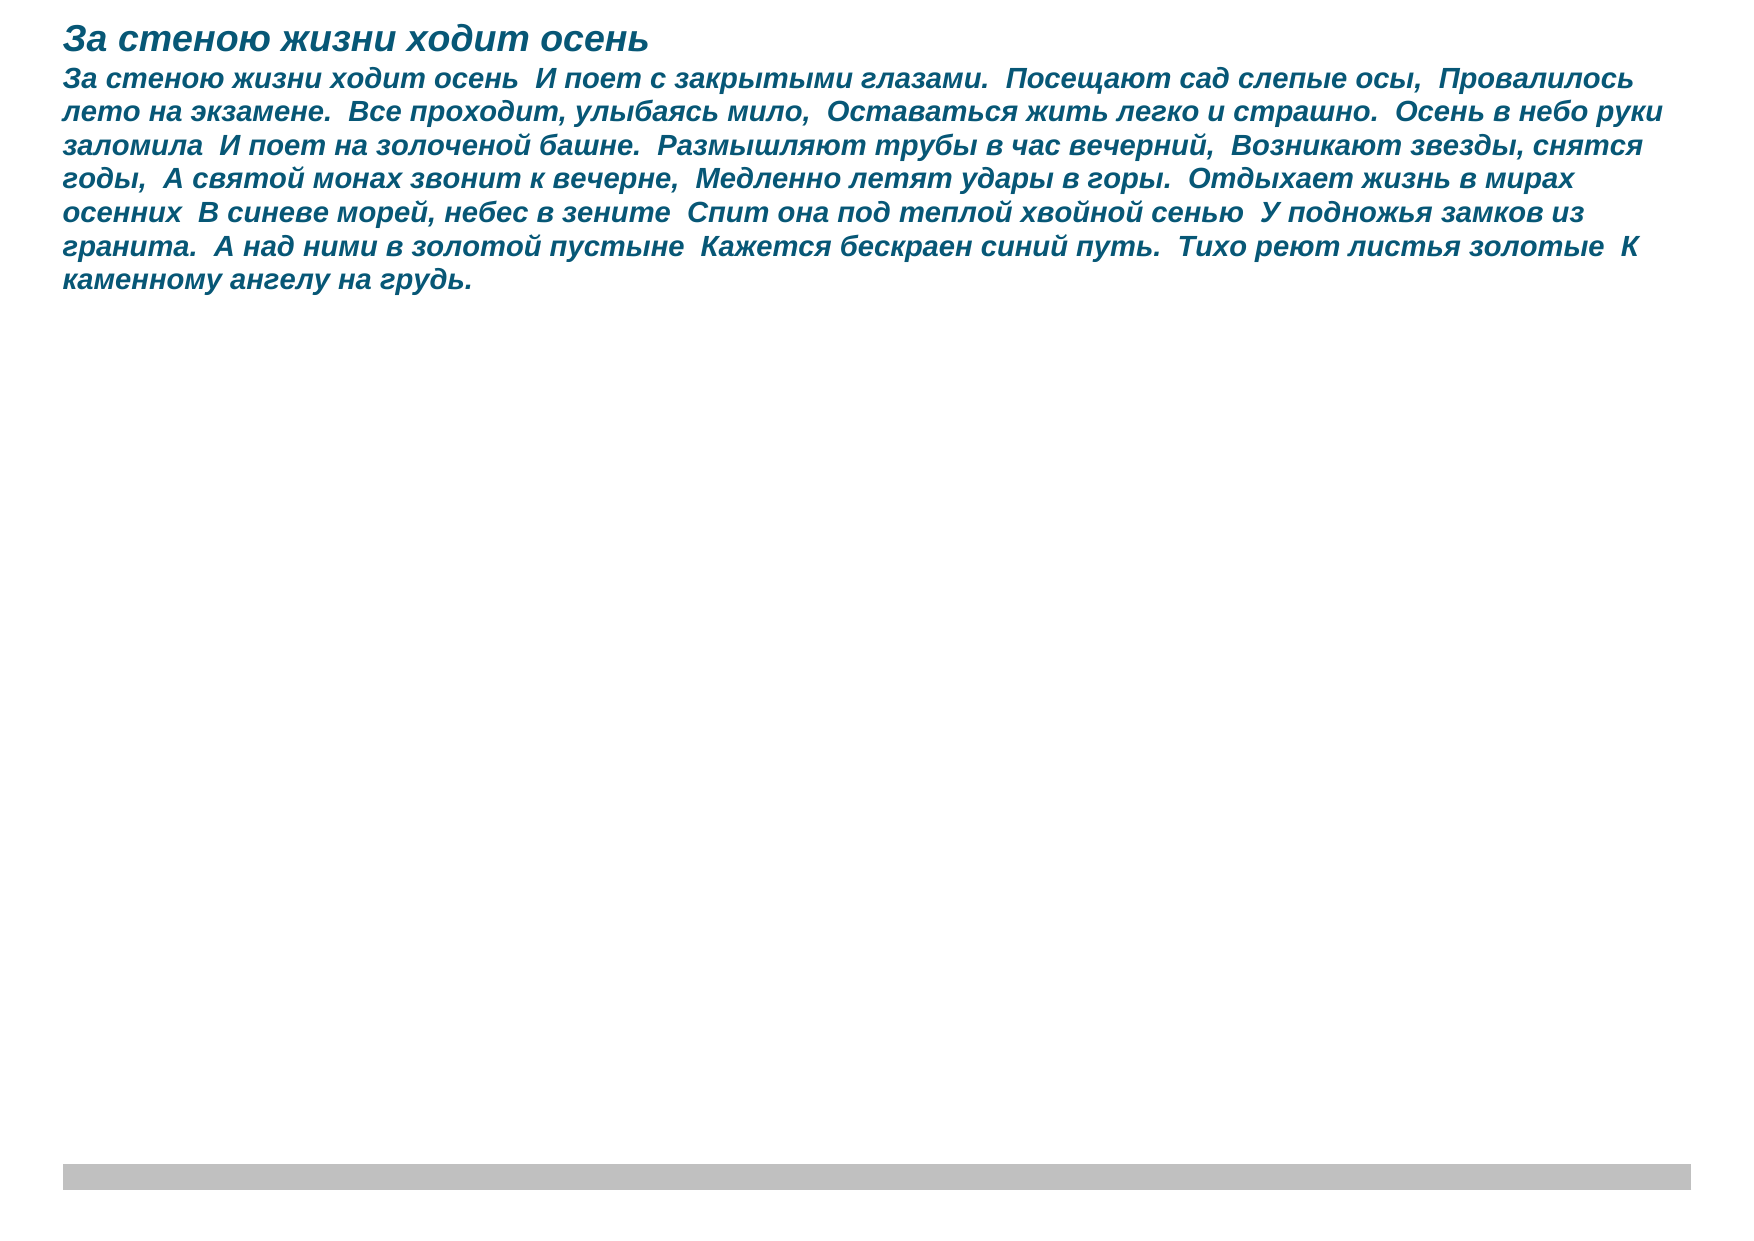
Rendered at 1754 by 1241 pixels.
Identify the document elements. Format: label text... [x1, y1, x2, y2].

subtitle За стеною жизни ходит осень [62, 17, 1691, 60]
text За стеною жизни ходит осень [62, 61, 1691, 296]
